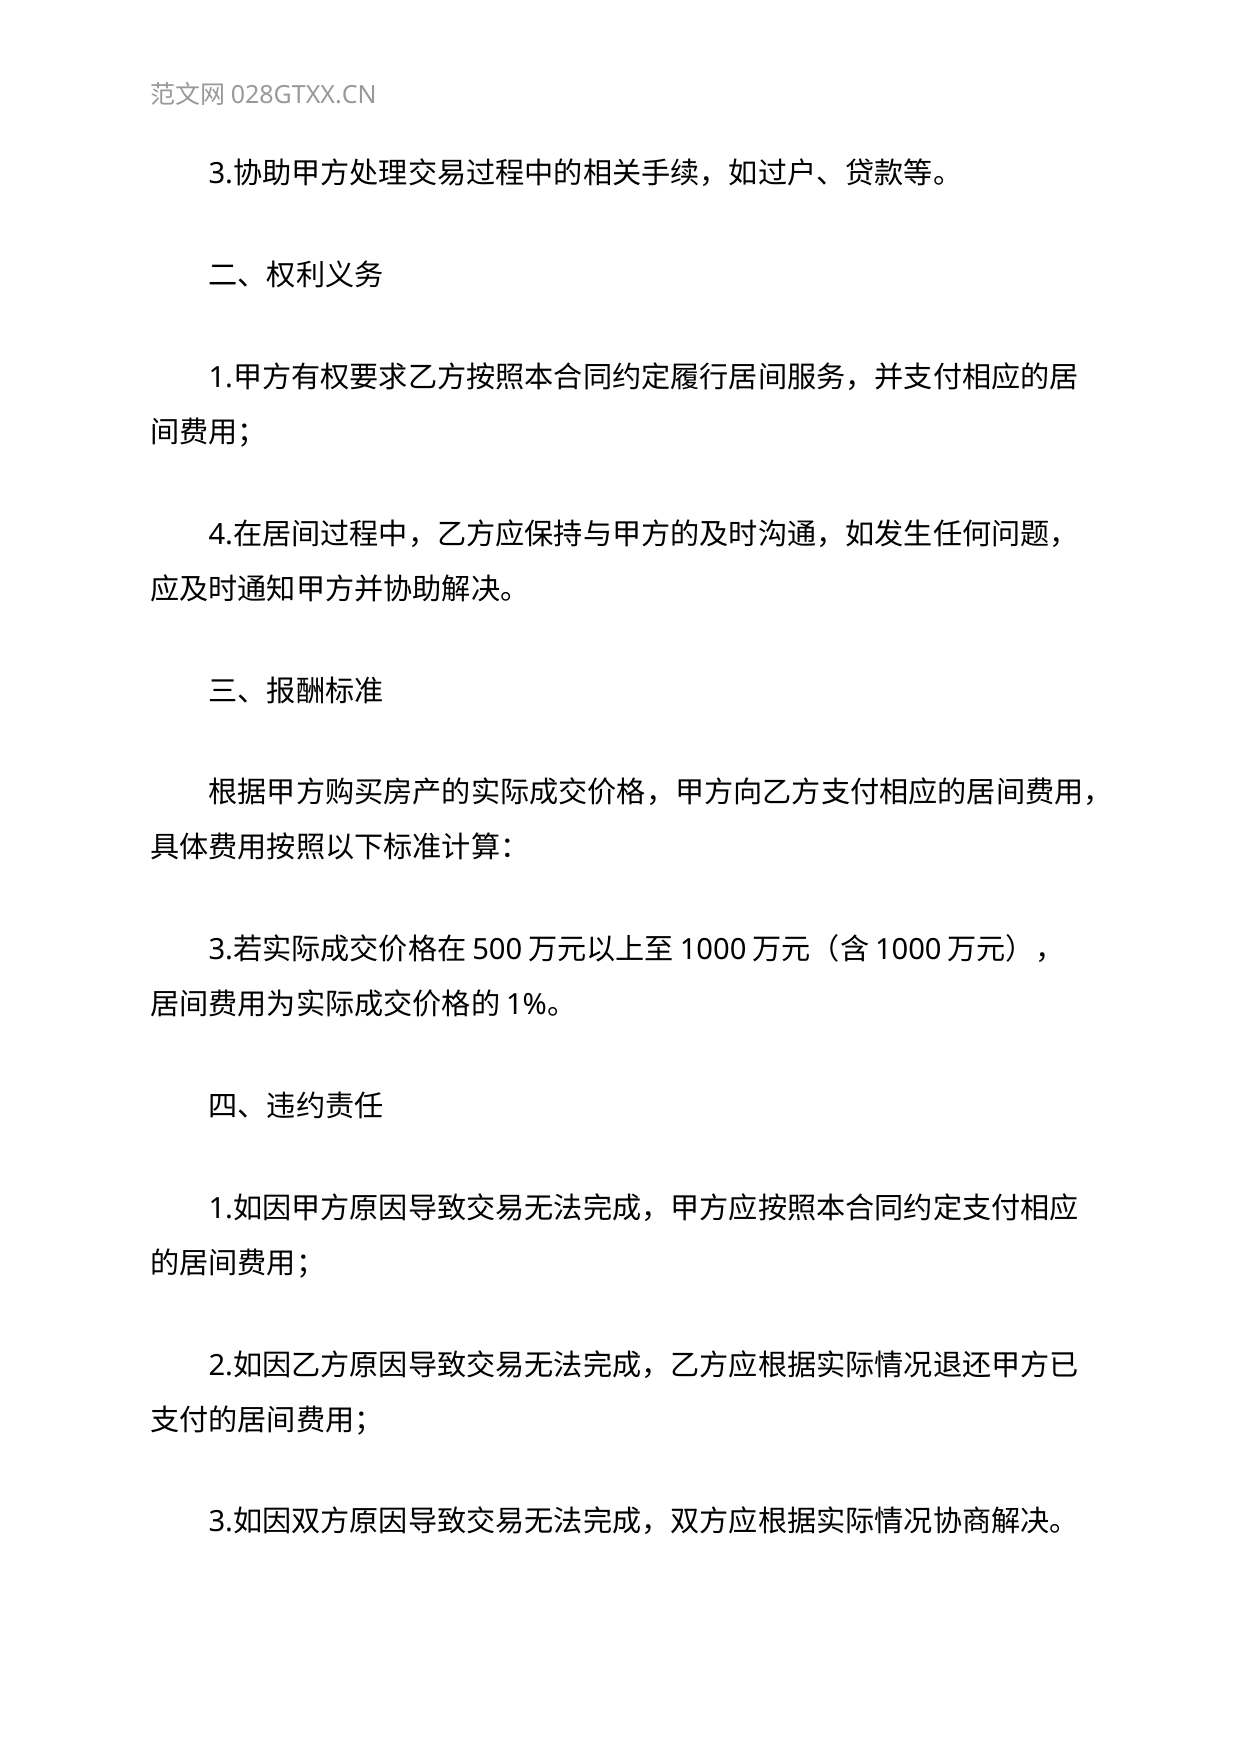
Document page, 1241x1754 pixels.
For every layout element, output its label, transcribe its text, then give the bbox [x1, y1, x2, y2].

text 3.协助甲方处理交易过程中的相关手续，如过户、贷款等。 [150, 150, 1090, 192]
text 3.如因双方原因导致交易无法完成，双方应根据实际情况协商解决。 [150, 1498, 1090, 1540]
text 根据甲方购买房产的实际成交价格，甲方向乙方支付相应的居间费用，具体费用按照以下标准计算： [150, 769, 1090, 866]
text 4.在居间过程中，乙方应保持与甲方的及时沟通，如发生任何问题，应及时通知甲方并协助解决。 [150, 511, 1090, 608]
text 二、权利义务 [150, 252, 1090, 294]
text 1.如因甲方原因导致交易无法完成，甲方应按照本合同约定支付相应的居间费用； [150, 1184, 1090, 1282]
text 3.若实际成交价格在500万元以上至1000万元（含1000万元），居间费用为实际成交价格的1%。 [150, 926, 1090, 1023]
text 2.如因乙方原因导致交易无法完成，乙方应根据实际情况退还甲方已支付的居间费用； [150, 1341, 1090, 1438]
text 四、违约责任 [150, 1083, 1090, 1125]
text 三、报酬标准 [150, 667, 1090, 709]
text 1.甲方有权要求乙方按照本合同约定履行居间服务，并支付相应的居间费用； [150, 354, 1090, 451]
